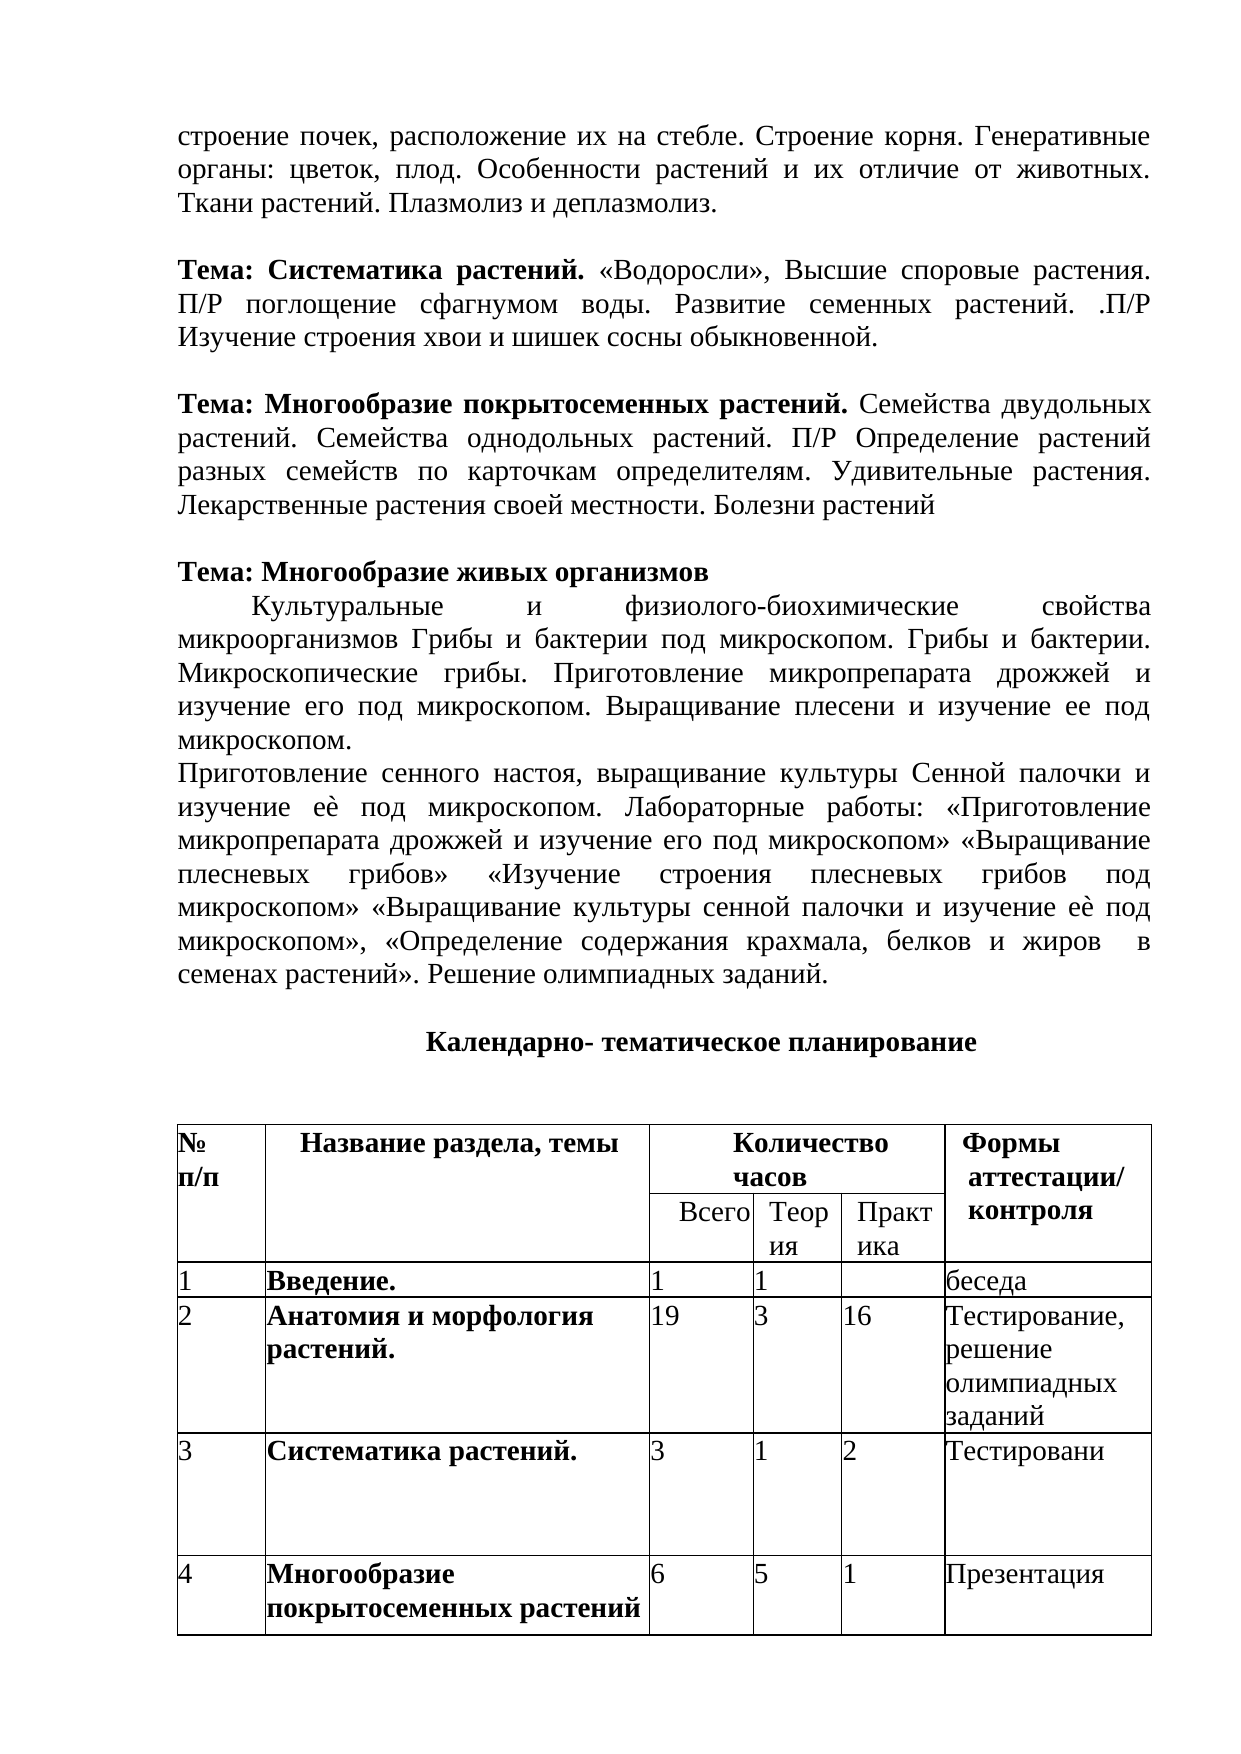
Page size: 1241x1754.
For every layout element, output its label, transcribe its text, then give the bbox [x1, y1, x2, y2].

table_cell Практика [842, 1194, 944, 1261]
table_cell 1 [754, 1263, 841, 1296]
table_header Количество часов [650, 1125, 944, 1192]
table_cell 16 [842, 1298, 944, 1432]
table_header № п/п [178, 1125, 265, 1261]
table_header Название раздела, темы [266, 1125, 649, 1261]
text Тема: Многообразие покрытосеменных растений. Семейства двудольных растений. Семейства однодольных растений. П/Р Определение растений разных семейств по карточкам определителям. Удивительные растения. Лекарственные растения своей местности. Болезни растений [177, 386, 1152, 521]
text Тема: Систематика растений. «Водоросли», Высшие споровые растения. П/Р поглощение сфагнумом воды. Развитие семенных растений. .П/Р Изучение строения хвои и шишек сосны обыкновенной. [177, 252, 1152, 353]
table_cell 2 [842, 1434, 944, 1555]
table_cell Тестирование, решение олимпиадных заданий [946, 1298, 1151, 1432]
table_cell Систематика растений. [266, 1434, 649, 1555]
table_cell 3 [178, 1434, 265, 1555]
text Культуральные и физиолого-биохимические свойства микроорганизмов Грибы и бактерии под микроскопом. Грибы и бактерии. Микроскопические грибы. Приготовление микропрепарата дрожжей и изучение его под микроскопом. Выращивание плесени и изучение ее под микроскопом. Приготовление сенного настоя, выращивание культуры Сенной палочки и изучение еѐ под микроскопом. Лабораторные работы: «Приготовление микропрепарата дрожжей и изучение его под микроскопом» «Выращивание плесневых грибов» «Изучение строения плесневых грибов под микроскопом» «Выращивание культуры сенной палочки и изучение еѐ под микроскопом», «Определение содержания крахмала, белков и жиров в семенах растений». Решение олимпиадных заданий. [177, 588, 1152, 990]
table_cell Теория [754, 1194, 841, 1261]
table_cell 6 [650, 1556, 753, 1634]
table_cell 3 [650, 1434, 753, 1555]
text Тема: Многообразие живых организмов [177, 554, 1152, 588]
table_cell 2 [178, 1298, 265, 1432]
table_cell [266, 1556, 649, 1634]
table_cell 1 [650, 1263, 753, 1296]
text Календарно- тематическое планирование [177, 1024, 1152, 1057]
table_cell 19 [650, 1298, 753, 1432]
table_cell Тестировани [946, 1434, 1151, 1555]
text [177, 118, 1152, 219]
table_cell 1 [178, 1263, 265, 1296]
table_cell Введение. [266, 1263, 649, 1296]
table_cell 1 [754, 1434, 841, 1555]
table_cell 3 [754, 1298, 841, 1432]
table_cell 4 [178, 1556, 265, 1634]
table_cell Анатомия и морфология растений. [266, 1298, 649, 1432]
table_cell Презентация [946, 1556, 1151, 1634]
table_cell беседа [946, 1263, 1151, 1296]
table_cell 1 [842, 1556, 944, 1634]
table_cell [842, 1263, 944, 1296]
table_cell Всего [650, 1194, 753, 1261]
table_header Формы аттестации/ контроля [946, 1125, 1151, 1261]
table_cell 5 [754, 1556, 841, 1634]
